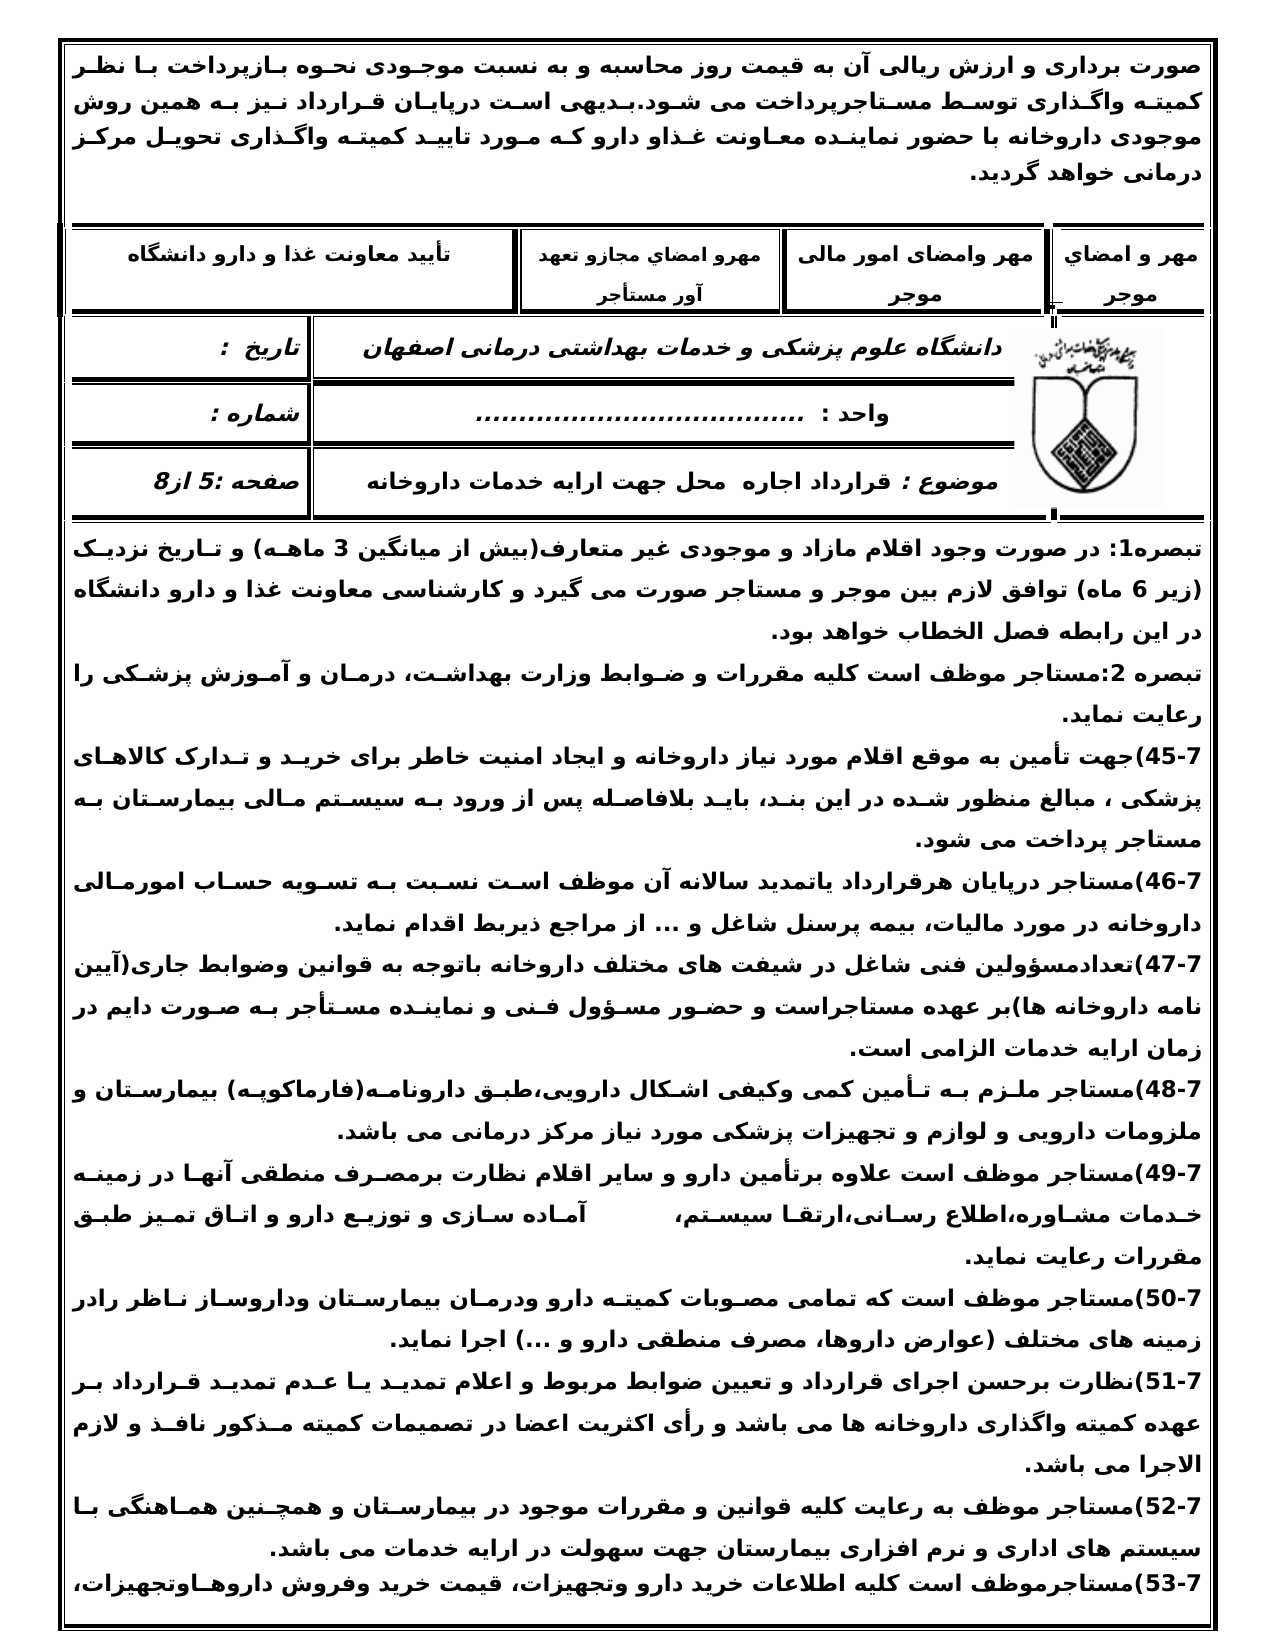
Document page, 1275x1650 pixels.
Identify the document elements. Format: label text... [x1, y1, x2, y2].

table_cell صفحه :5 از8 [62, 441, 310, 515]
table_cell تأیید معاونت غذا و دارو دانشگاه [63, 223, 517, 309]
table_cell مهر وامضای امور مالی موجر [783, 223, 1048, 309]
table_cell تاريخ : [62, 309, 310, 377]
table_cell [62, 515, 1213, 1623]
table_cell دانشگاه علوم پزشکی و خدمات بهداشتی درمانی اصفهان [310, 309, 1054, 377]
table_cell مهر و امضاي موجر [1049, 223, 1213, 309]
table_cell مهرو امضاي مجازو تعهد آور مستأجر [522, 230, 779, 309]
table_cell موضوع : قرارداد اجاره محل جهت ارایه خدمات داروخانه [314, 449, 1051, 515]
table_cell واحد : ...................................... [314, 386, 1014, 441]
table_cell [1054, 309, 1213, 515]
table_cell شماره : [62, 377, 310, 441]
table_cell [65, 45, 1210, 222]
